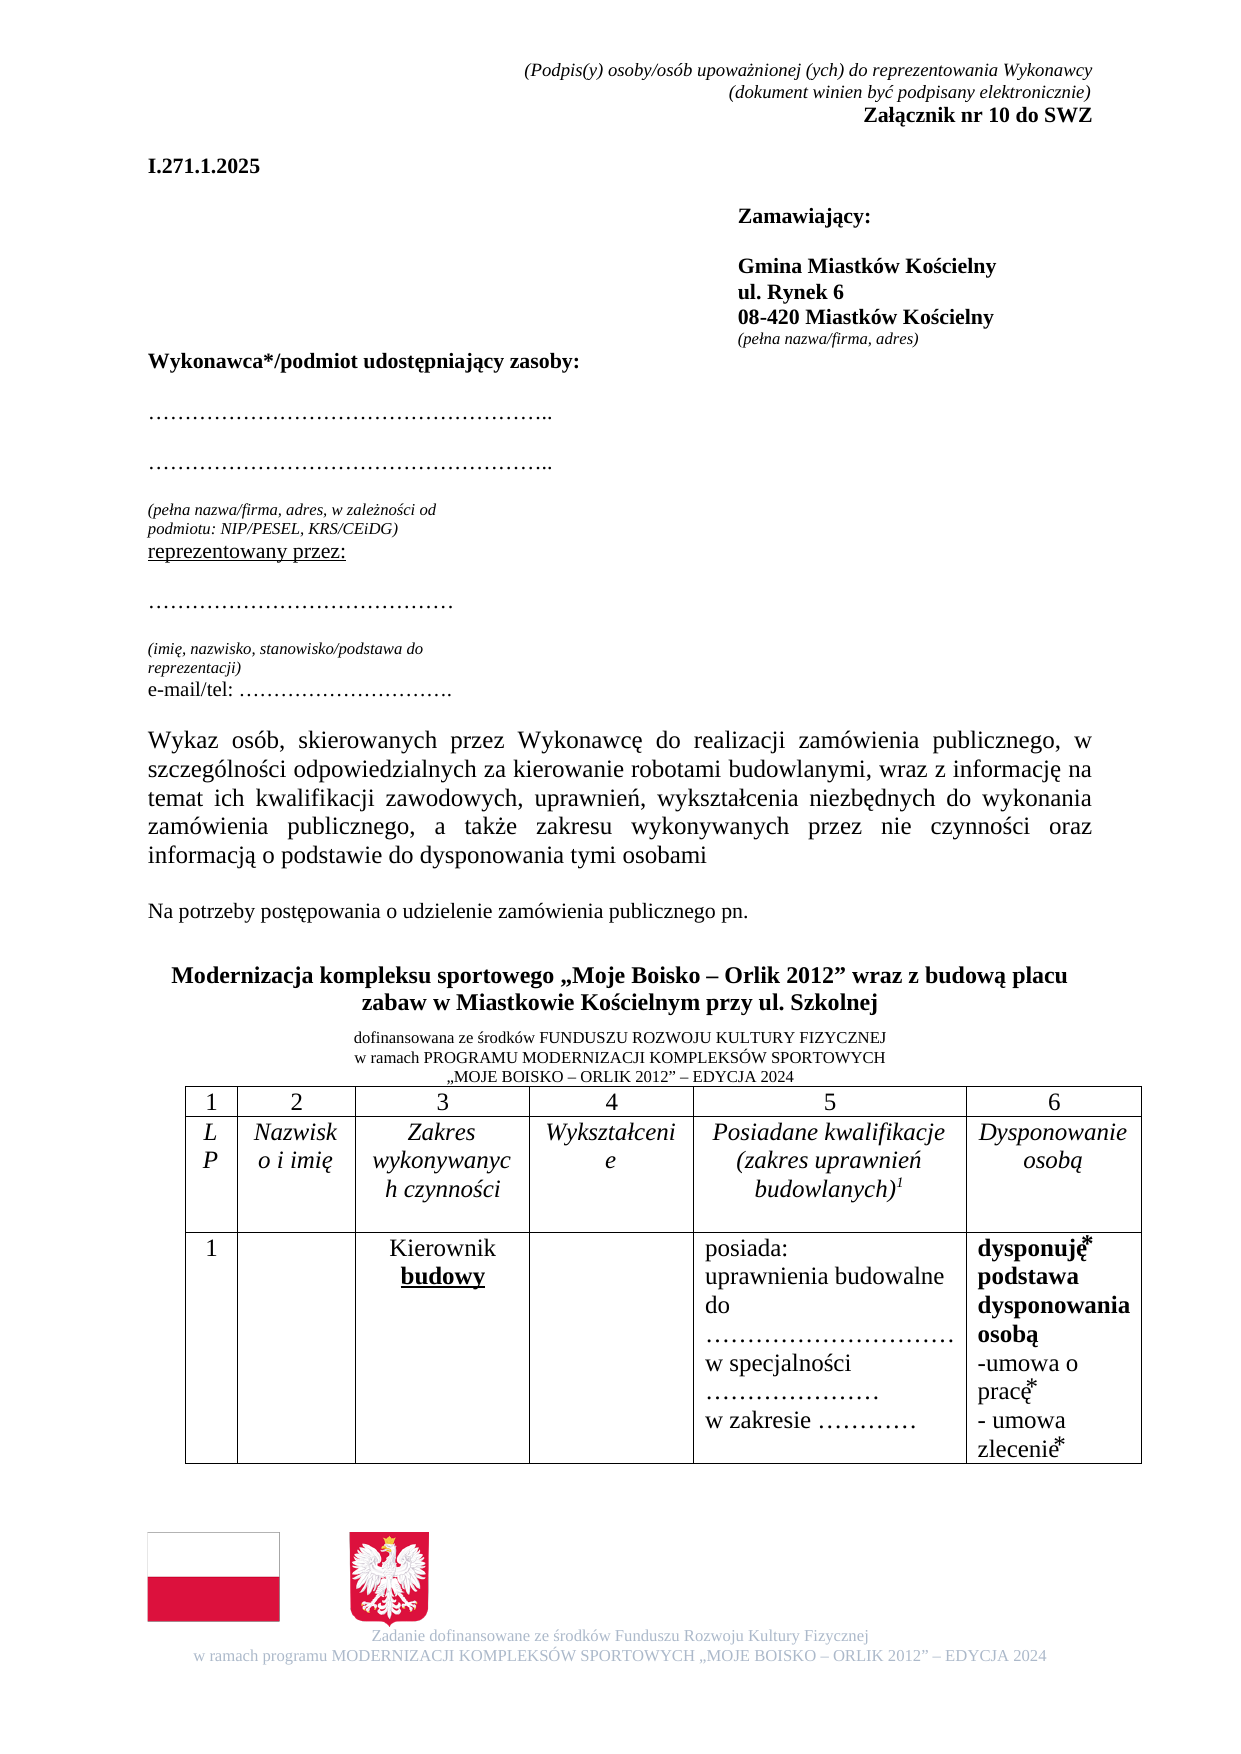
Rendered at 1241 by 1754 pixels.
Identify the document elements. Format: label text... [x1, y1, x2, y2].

table_cell Dysponowanie osobą [967, 1117, 1141, 1232]
text I.271.1.2025 [148, 153, 1093, 178]
text Wykonawca*/podmiot udostępniający zasoby: [148, 348, 1093, 373]
text (pełna nazwa/firma, adres) [148, 329, 1004, 348]
text Modernizacja kompleksu sportowego „Moje Boisko – Orlik 2012” wraz z budową placu zabaw w Miastkowie Kościelnym przy ul. Szkolnej [148, 961, 1093, 1016]
text „MOJE BOISKO – ORLIK 2012” – EDYCJA 2024 [148, 1067, 1093, 1086]
text w ramach PROGRAMU MODERNIZACJI KOMPLEKSÓW SPORTOWYCH [148, 1047, 1093, 1067]
text (Podpis(y) osoby/osób upoważnionej (ych) do reprezentowania Wykonawcy [148, 59, 1093, 81]
picture [147, 1532, 429, 1627]
text (imię, nazwisko, stanowisko/podstawa do reprezentacji) [148, 639, 472, 677]
table_cell Kierownik budowy [356, 1233, 529, 1463]
text (dokument winien być podpisany elektronicznie) [148, 81, 1093, 102]
text 08-420 Miastków Kościelny [673, 304, 1093, 329]
text ul. Rynek 6 [673, 279, 1093, 304]
table_header 6 [967, 1087, 1141, 1116]
text reprezentowany przez: [148, 538, 1093, 563]
text Na potrzeby postępowania o udzielenie zamówienia publicznego pn. [148, 898, 1093, 923]
table_cell Posiadane kwalifikacje (zakres uprawnień budowlanych)1 [694, 1117, 966, 1232]
table_header 2 [238, 1087, 355, 1116]
table_cell 1 [186, 1233, 237, 1463]
table_header 5 [694, 1087, 966, 1116]
table_header 1 [186, 1087, 237, 1116]
text e-mail/tel: …………………………. [148, 677, 472, 701]
text dofinansowana ze środków FUNDUSZU ROZWOJU KULTURY FIZYCZNEJ [148, 1028, 1093, 1047]
table_cell [530, 1233, 693, 1463]
table_cell posiada: uprawnienia budowalne do ………………………… w specjalności ………………… w zakresie ………… [694, 1233, 966, 1463]
text Gmina Miastków Kościelny [673, 253, 1093, 279]
text Zamawiający: [694, 203, 1093, 228]
table_cell [238, 1233, 355, 1463]
table_cell dysponuję⃰ podstawa dysponowania osobą -umowa o pracę⃰ - umowa zlecenie⃰ - inne (podać jakie)⃰………. będę dysponował⃰ - zobowiązanie innego podmiotu [967, 1233, 1141, 1463]
table_cell Zakres wykonywanych czynności [356, 1117, 529, 1232]
text Załącznik nr 10 do SWZ [148, 102, 1093, 127]
table_header 4 [530, 1087, 693, 1116]
text …………………………………… [148, 588, 472, 613]
text Wykaz osób, skierowanych przez Wykonawcę do realizacji zamówienia publicznego, w szczególności odpowiedzialnych za kierowanie robotami budowlanymi, wraz z informację na temat ich kwalifikacji zawodowych, uprawnień, wykształcenia niezbędnych do wykonania zamówienia publicznego, a także zakresu wykonywanych przez nie czynności oraz informacją o podstawie do dysponowania tymi osobami [148, 725, 1093, 869]
table_cell LP [186, 1117, 237, 1232]
table_header 3 [356, 1087, 529, 1116]
text (pełna nazwa/firma, adres, w zależności od podmiotu: NIP/PESEL, KRS/CEiDG) [148, 499, 472, 538]
text ……………………………………………….. [148, 449, 1093, 474]
table_cell Wykształcenie [530, 1117, 693, 1232]
table_cell Nazwisko i imię [238, 1117, 355, 1232]
text ……………………………………………….. [148, 399, 1093, 424]
